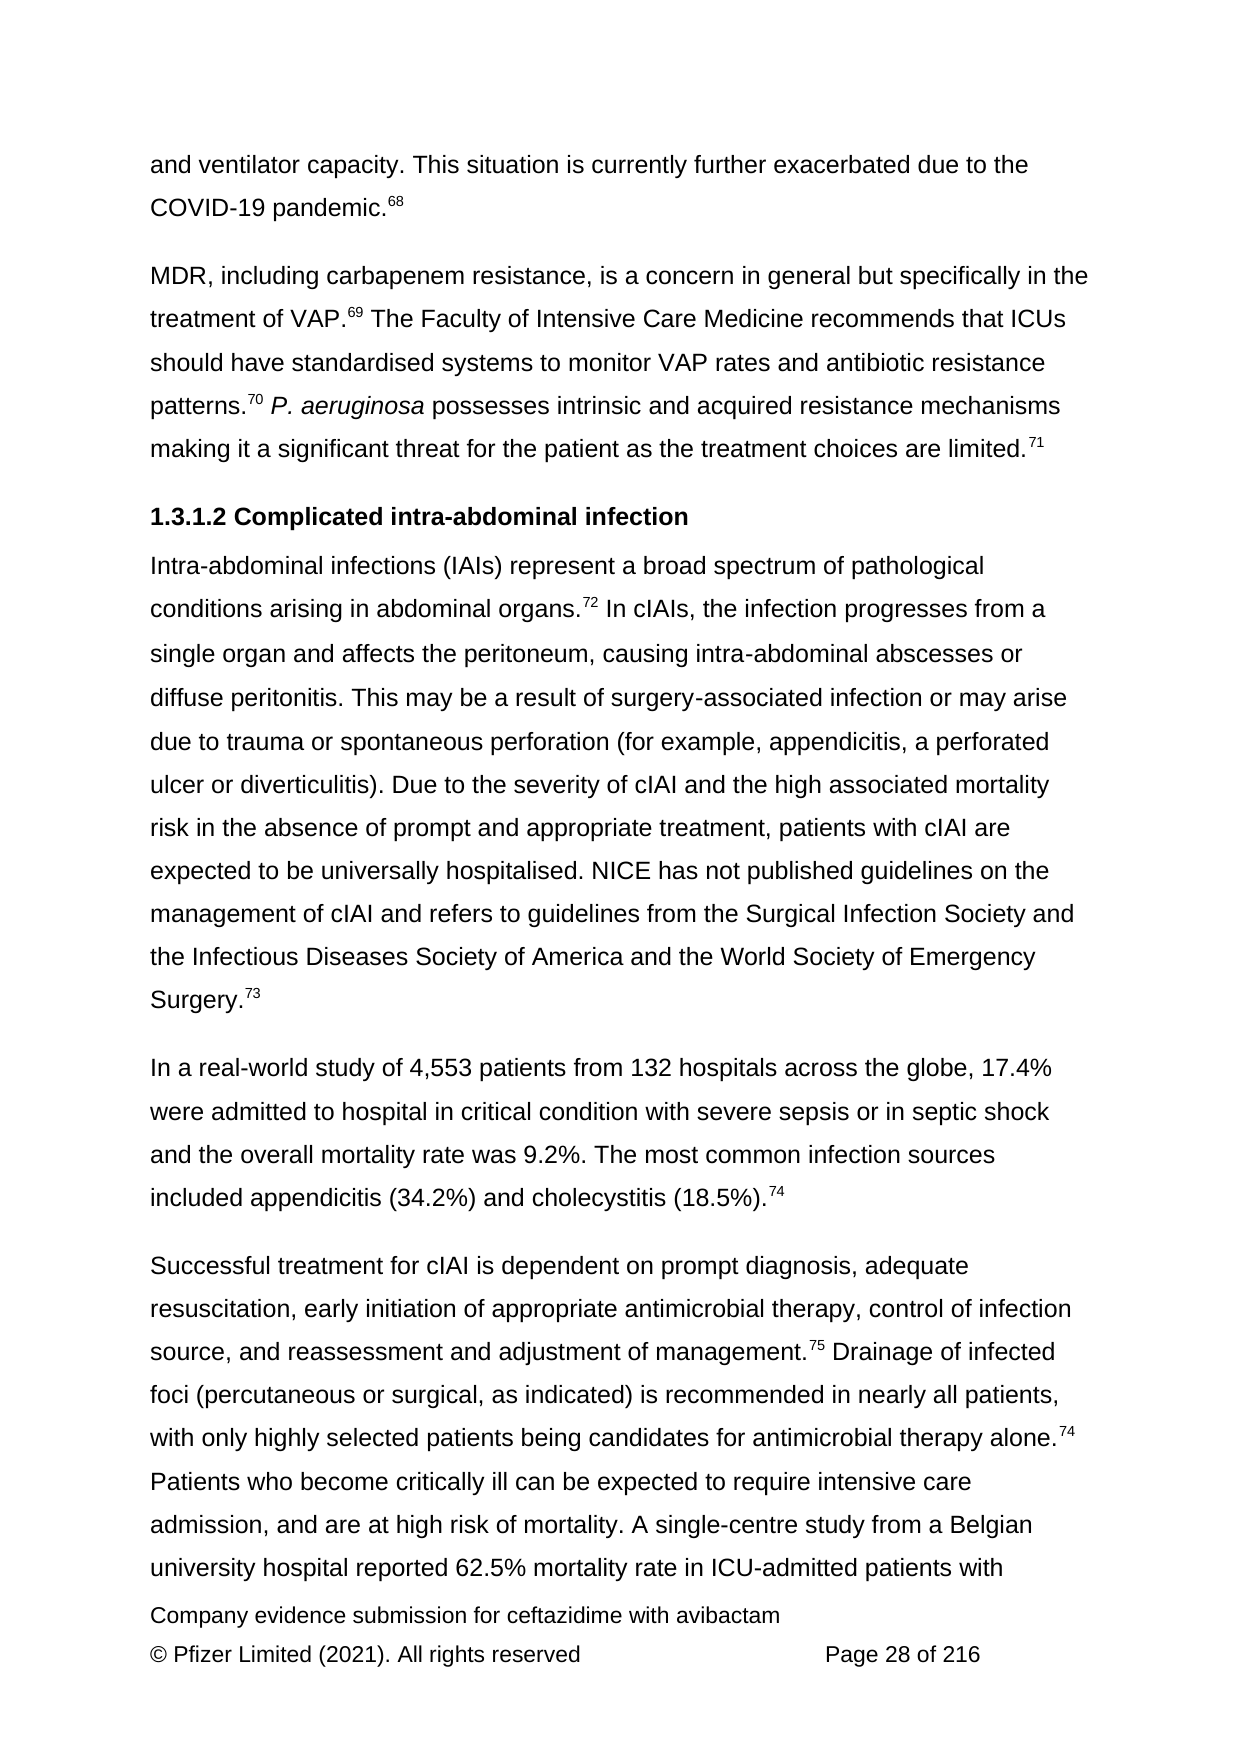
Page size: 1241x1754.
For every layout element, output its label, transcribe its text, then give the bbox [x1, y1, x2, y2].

text MDR, including carbapenem resistance, is a concern in general but specifically in the treatment of VAP.69 The Faculty of Intensive Care Medicine recommends that ICUs should have standardised systems to monitor VAP rates and antibiotic resistance patterns.70 P. aeruginosa possesses intrinsic and acquired resistance mechanisms making it a significant threat for the patient as the treatment choices are limited.71 [150, 261, 1090, 462]
text In a real-world study of 4,553 patients from 132 hospitals across the globe, 17.4% were admitted to hospital in critical condition with severe sepsis or in septic shock and the overall mortality rate was 9.2%. The most common infection sources included appendicitis (34.2%) and cholecystitis (18.5%).74 [150, 1053, 1090, 1211]
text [150, 1251, 1090, 1581]
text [150, 150, 1090, 222]
subtitle Complicated intra-abdominal infection [150, 502, 1090, 531]
text Intra-abdominal infections (IAIs) represent a broad spectrum of pathological conditions arising in abdominal organs.72 In cIAIs, the infection progresses from a single organ and affects the peritoneum, causing intra‑abdominal abscesses or diffuse peritonitis. This may be a result of surgery‑associated infection or may arise due to trauma or spontaneous perforation (for example, appendicitis, a perforated ulcer or diverticulitis). Due to the severity of cIAI and the high associated mortality risk in the absence of prompt and appropriate treatment, patients with cIAI are expected to be universally hospitalised. NICE has not published guidelines on the management of cIAI and refers to guidelines from the Surgical Infection Society and the Infectious Diseases Society of America and the World Society of Emergency Surgery.73 [150, 551, 1090, 1014]
